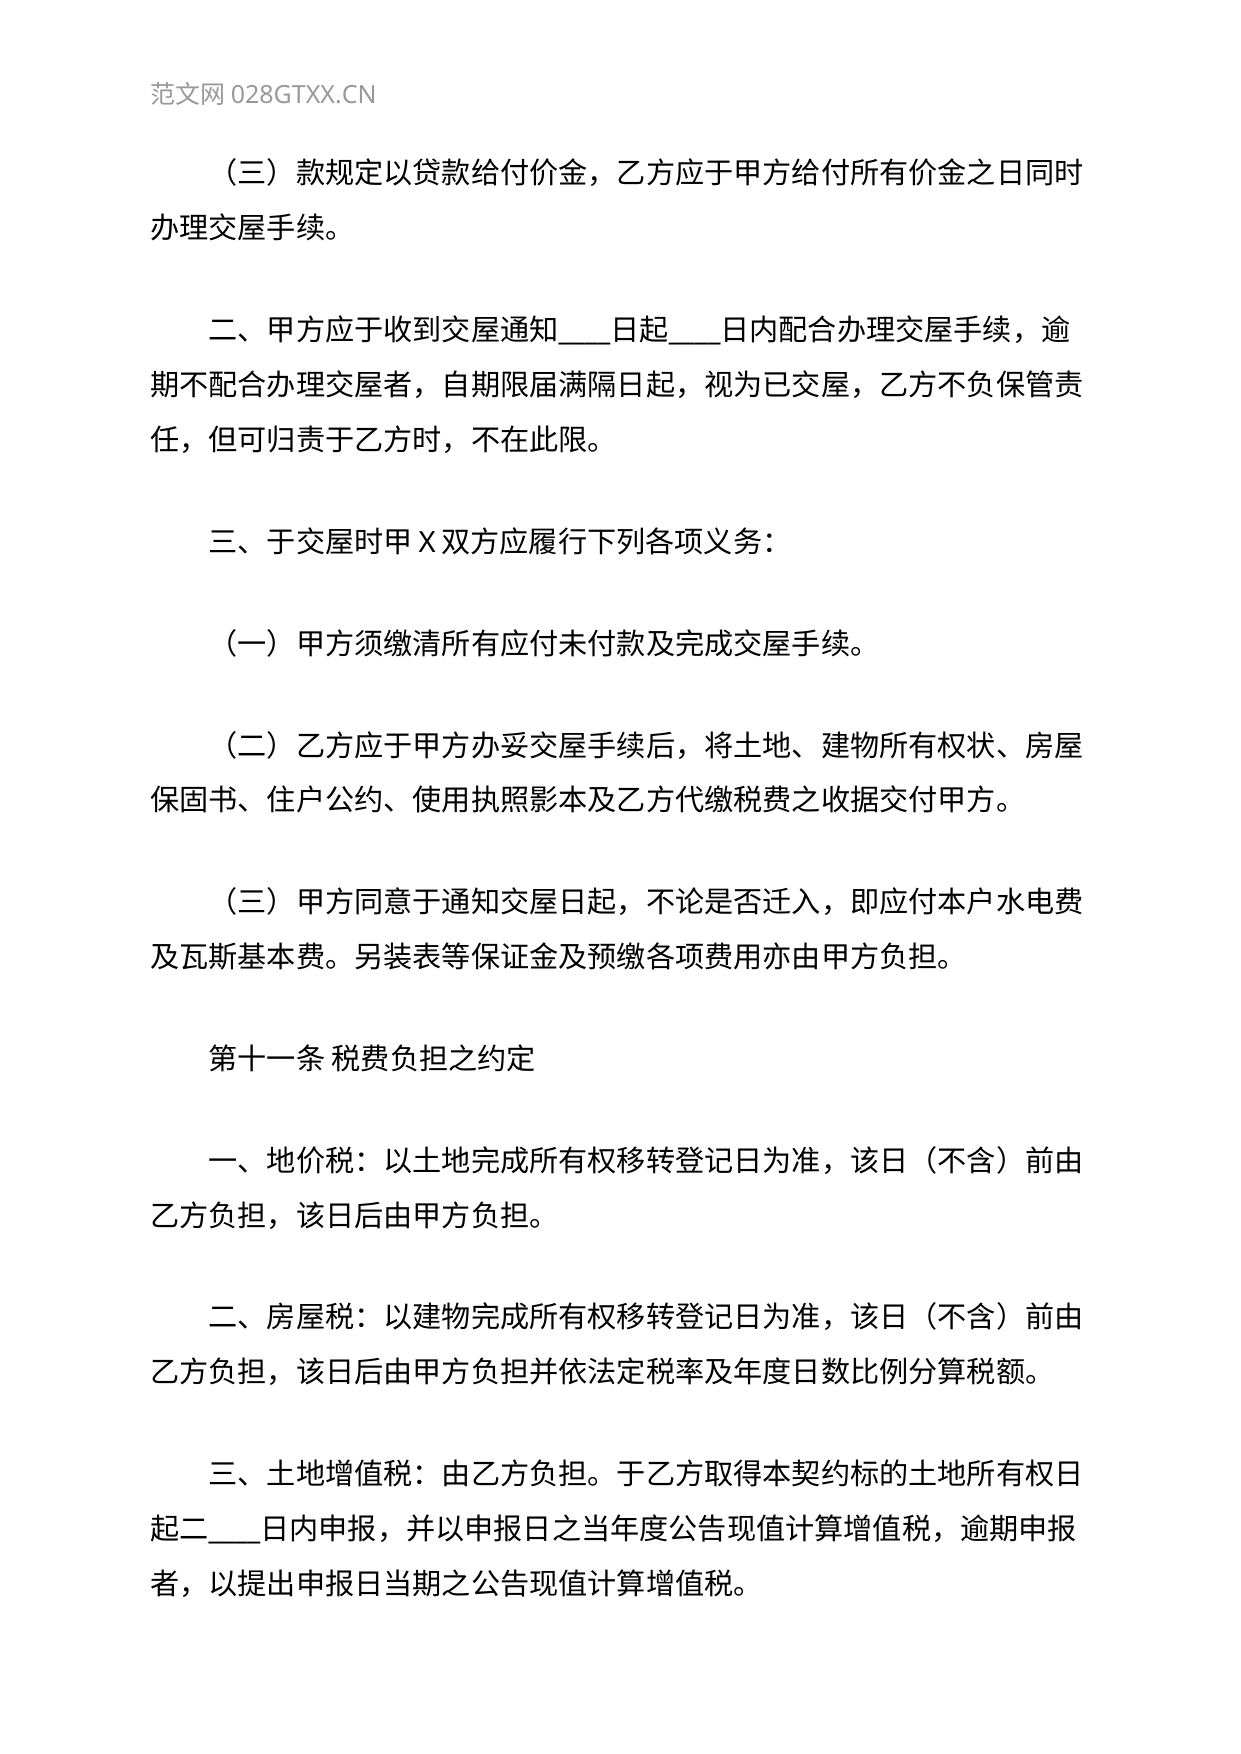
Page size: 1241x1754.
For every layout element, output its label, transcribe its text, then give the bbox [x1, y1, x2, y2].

text （三）款规定以贷款给付价金，乙方应于甲方给付所有价金之日同时办理交屋手续。 [150, 150, 1090, 247]
text 二、房屋税：以建物完成所有权移转登记日为准，该日（不含）前由乙方负担，该日后由甲方负担并依法定税率及年度日数比例分算税额。 [150, 1294, 1090, 1391]
text 第十一条 税费负担之约定 [150, 1035, 1090, 1078]
text 二、甲方应于收到交屋通知____日起____日内配合办理交屋手续，逾期不配合办理交屋者，自期限届满隔日起，视为已交屋，乙方不负保管责任，但可归责于乙方时，不在此限。 [150, 307, 1090, 459]
text （二）乙方应于甲方办妥交屋手续后，将土地、建物所有权状、房屋保固书、住户公约、使用执照影本及乙方代缴税费之收据交付甲方。 [150, 722, 1090, 819]
text 三、于交屋时甲X双方应履行下列各项义务： [150, 518, 1090, 561]
text （三）甲方同意于通知交屋日起，不论是否迁入，即应付本户水电费及瓦斯基本费。另装表等保证金及预缴各项费用亦由甲方负担。 [150, 879, 1090, 976]
text 三、土地增值税：由乙方负担。于乙方取得本契约标的土地所有权日起二____日内申报，并以申报日之当年度公告现值计算增值税，逾期申报者，以提出申报日当期之公告现值计算增值税。 [150, 1451, 1090, 1603]
text 一、地价税：以土地完成所有权移转登记日为准，该日（不含）前由乙方负担，该日后由甲方负担。 [150, 1137, 1090, 1234]
text （一）甲方须缴清所有应付未付款及完成交屋手续。 [150, 620, 1090, 663]
